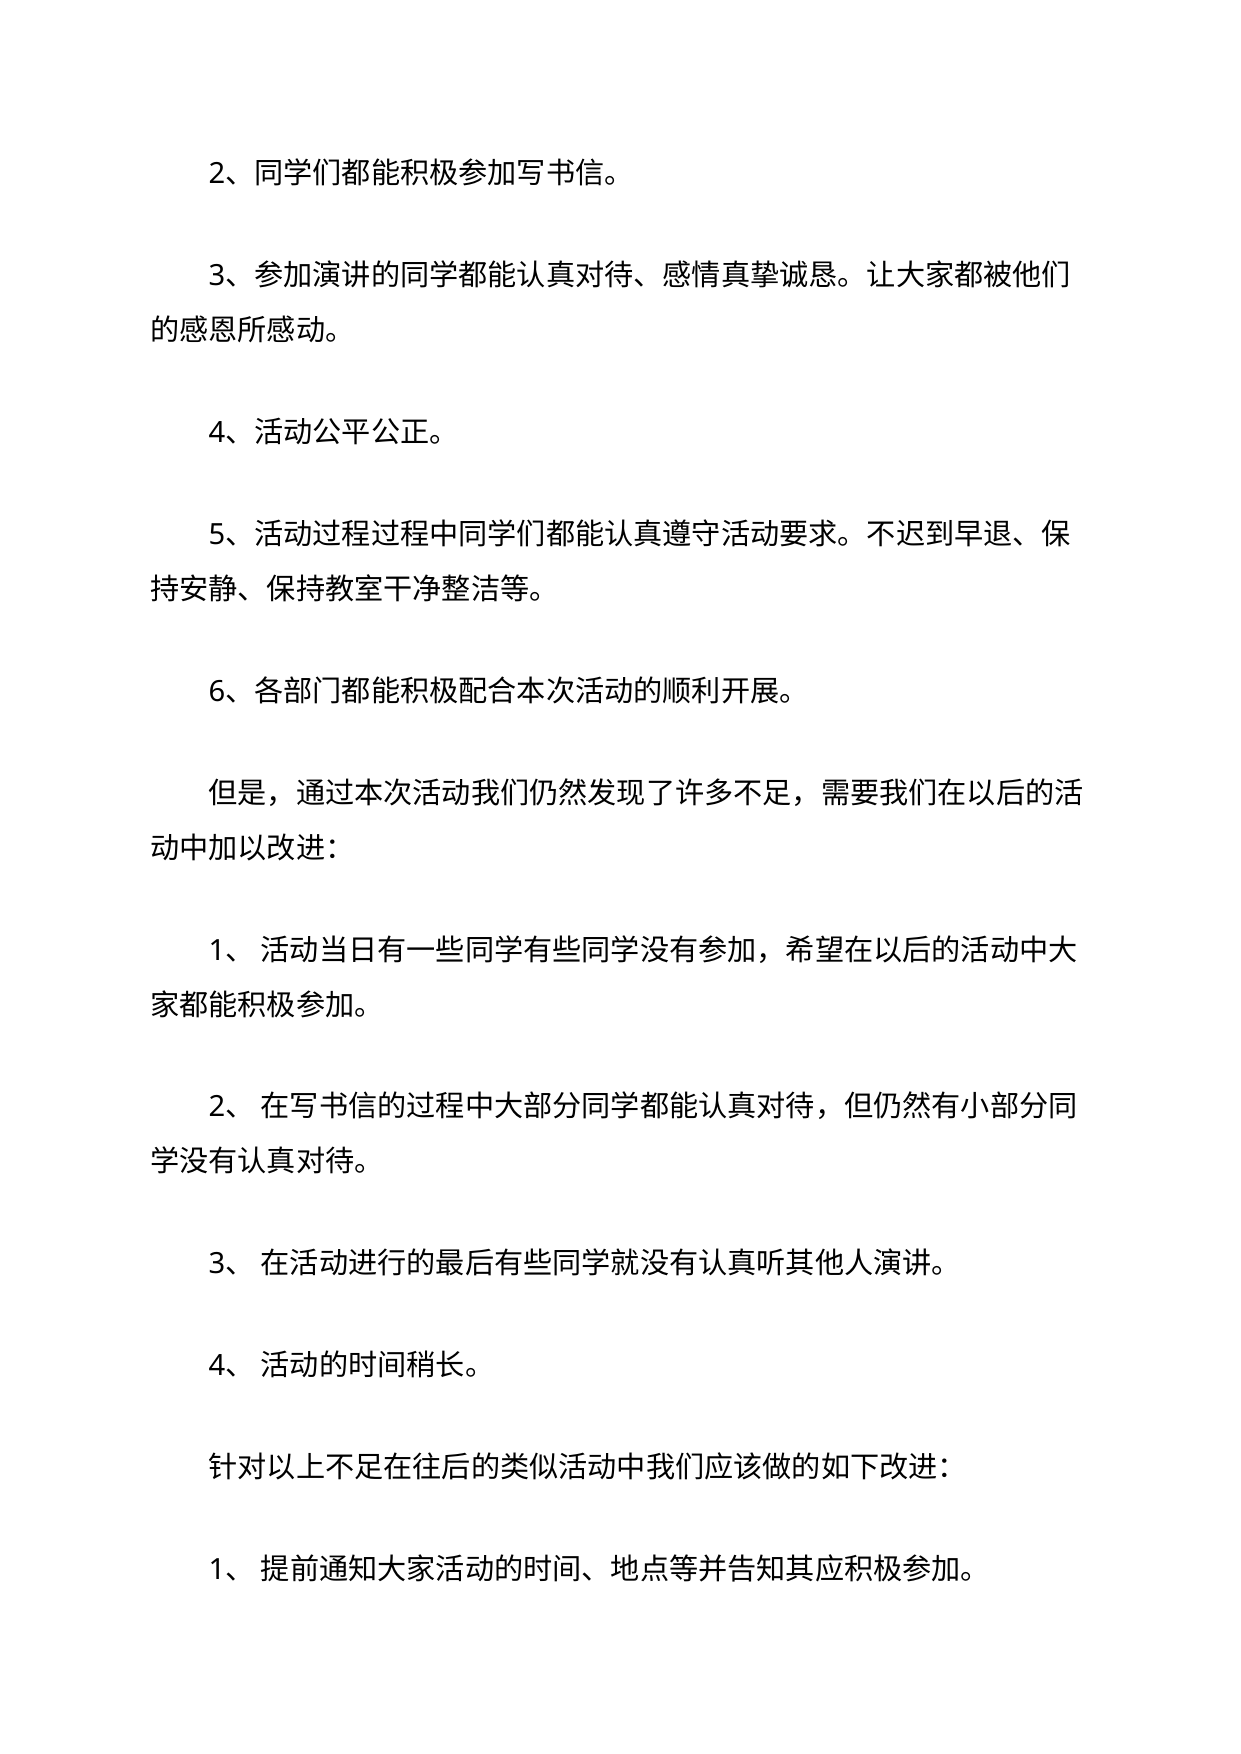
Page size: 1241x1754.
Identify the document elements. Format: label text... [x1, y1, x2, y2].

text 但是，通过本次活动我们仍然发现了许多不足，需要我们在以后的活动中加以改进： [150, 769, 1090, 867]
text 针对以上不足在往后的类似活动中我们应该做的如下改进： [150, 1444, 1090, 1486]
text 3、 在活动进行的最后有些同学就没有认真听其他人演讲。 [150, 1240, 1090, 1282]
text 1、 活动当日有一些同学有些同学没有参加，希望在以后的活动中大家都能积极参加。 [150, 926, 1090, 1023]
text 5、活动过程过程中同学们都能认真遵守活动要求。不迟到早退、保持安静、保持教室干净整洁等。 [150, 511, 1090, 608]
text 6、各部门都能积极配合本次活动的顺利开展。 [150, 667, 1090, 710]
text 4、活动公平公正。 [150, 409, 1090, 451]
text 4、 活动的时间稍长。 [150, 1342, 1090, 1384]
text 1、 提前通知大家活动的时间、地点等并告知其应积极参加。 [150, 1545, 1090, 1588]
text 3、参加演讲的同学都能认真对待、感情真挚诚恳。让大家都被他们的感恩所感动。 [150, 252, 1090, 349]
text 2、 在写书信的过程中大部分同学都能认真对待，但仍然有小部分同学没有认真对待。 [150, 1083, 1090, 1180]
text 2、同学们都能积极参加写书信。 [150, 150, 1090, 192]
